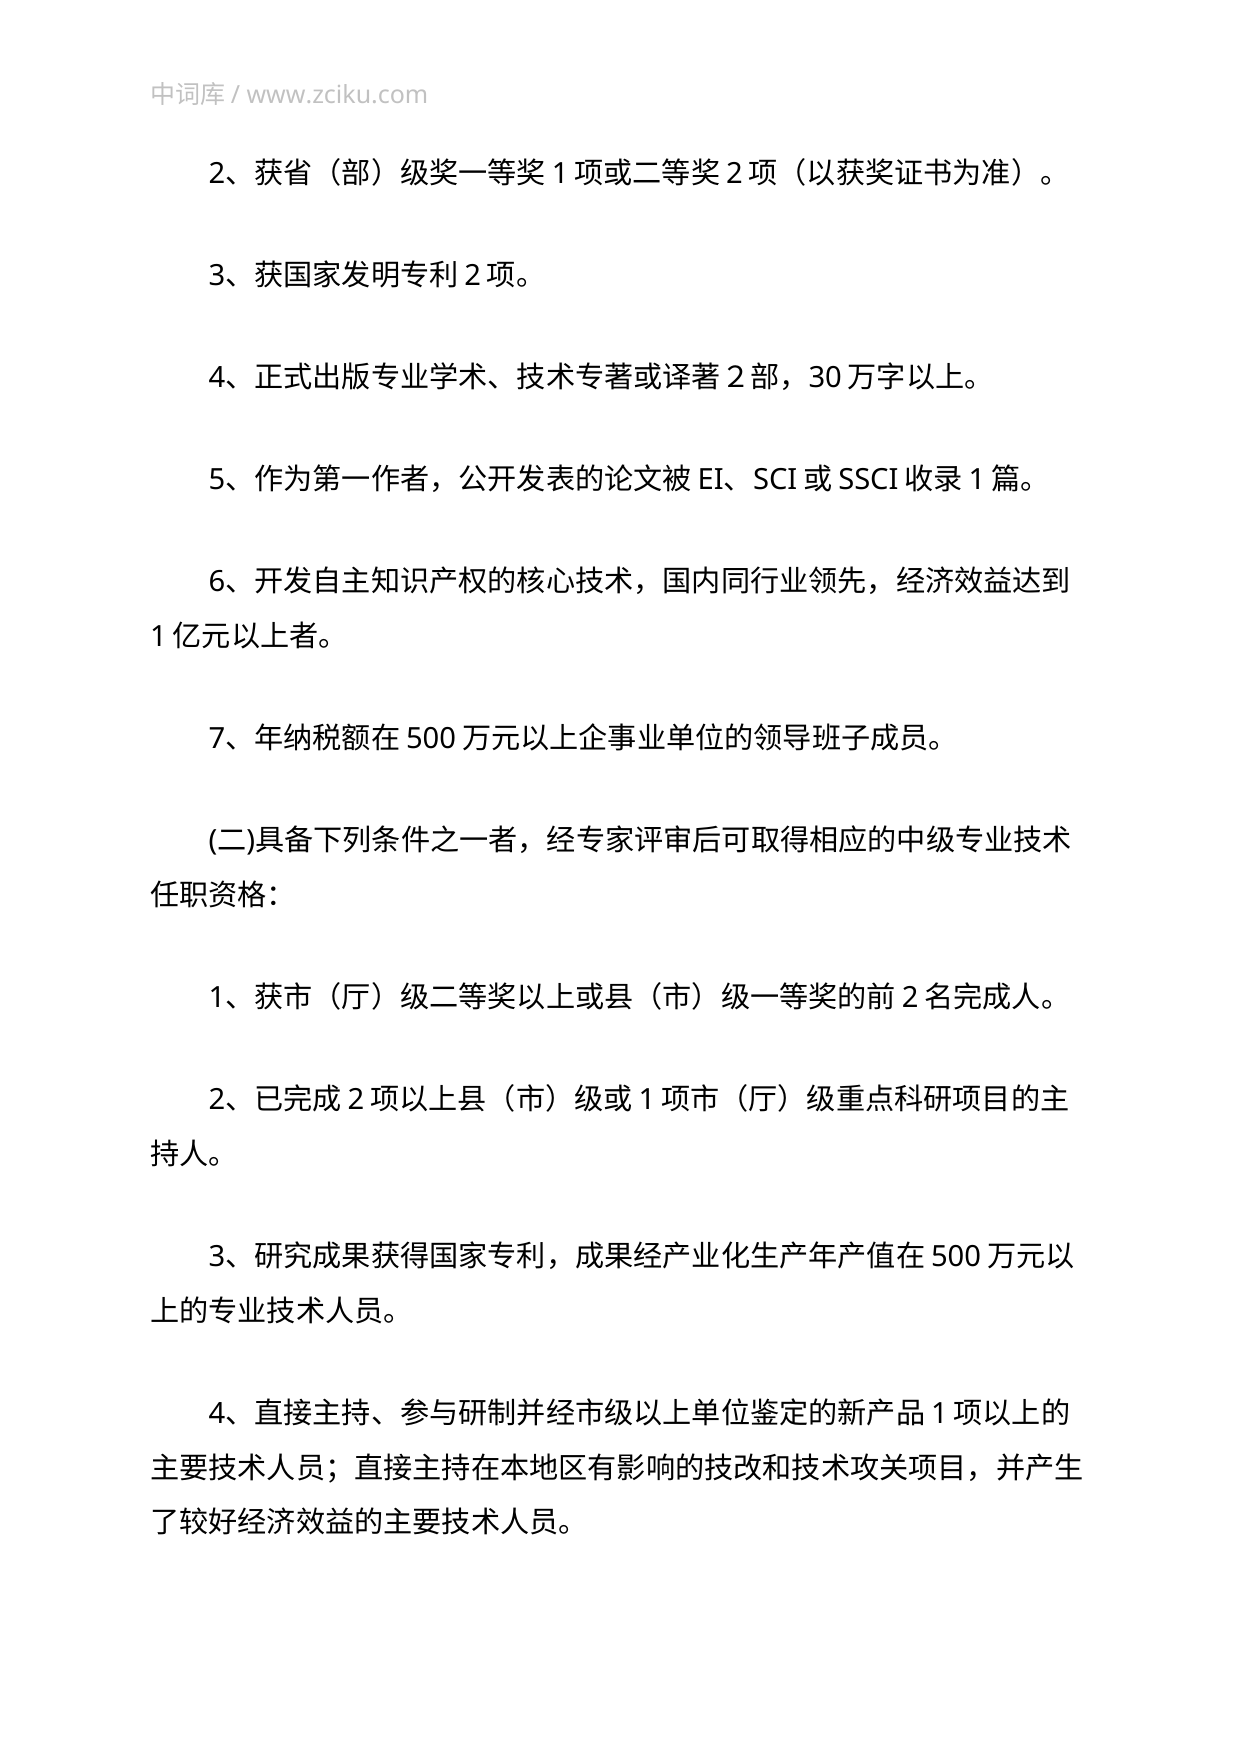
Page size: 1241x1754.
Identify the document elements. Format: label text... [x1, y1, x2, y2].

text 4、正式出版专业学术、技术专著或译著２部，30万字以上。 [150, 354, 1090, 396]
text 2、已完成2项以上县（市）级或1项市（厅）级重点科研项目的主持人。 [150, 1076, 1090, 1173]
text 5、作为第一作者，公开发表的论文被EI、SCI或SSCI收录1篇。 [150, 456, 1090, 498]
text 7、年纳税额在500万元以上企事业单位的领导班子成员。 [150, 715, 1090, 757]
text 3、获国家发明专利2项。 [150, 252, 1090, 294]
text 2、获省（部）级奖一等奖1项或二等奖2项（以获奖证书为准）。 [150, 150, 1090, 192]
text 3、研究成果获得国家专利，成果经产业化生产年产值在500万元以上的专业技术人员。 [150, 1232, 1090, 1330]
text 4、直接主持、参与研制并经市级以上单位鉴定的新产品1项以上的主要技术人员；直接主持在本地区有影响的技改和技术攻关项目，并产生了较好经济效益的主要技术人员。 [150, 1389, 1090, 1541]
text 1、获市（厅）级二等奖以上或县（市）级一等奖的前2名完成人。 [150, 974, 1090, 1016]
text (二)具备下列条件之一者，经专家评审后可取得相应的中级专业技术任职资格： [150, 817, 1090, 914]
text 6、开发自主知识产权的核心技术，国内同行业领先，经济效益达到1亿元以上者。 [150, 558, 1090, 655]
